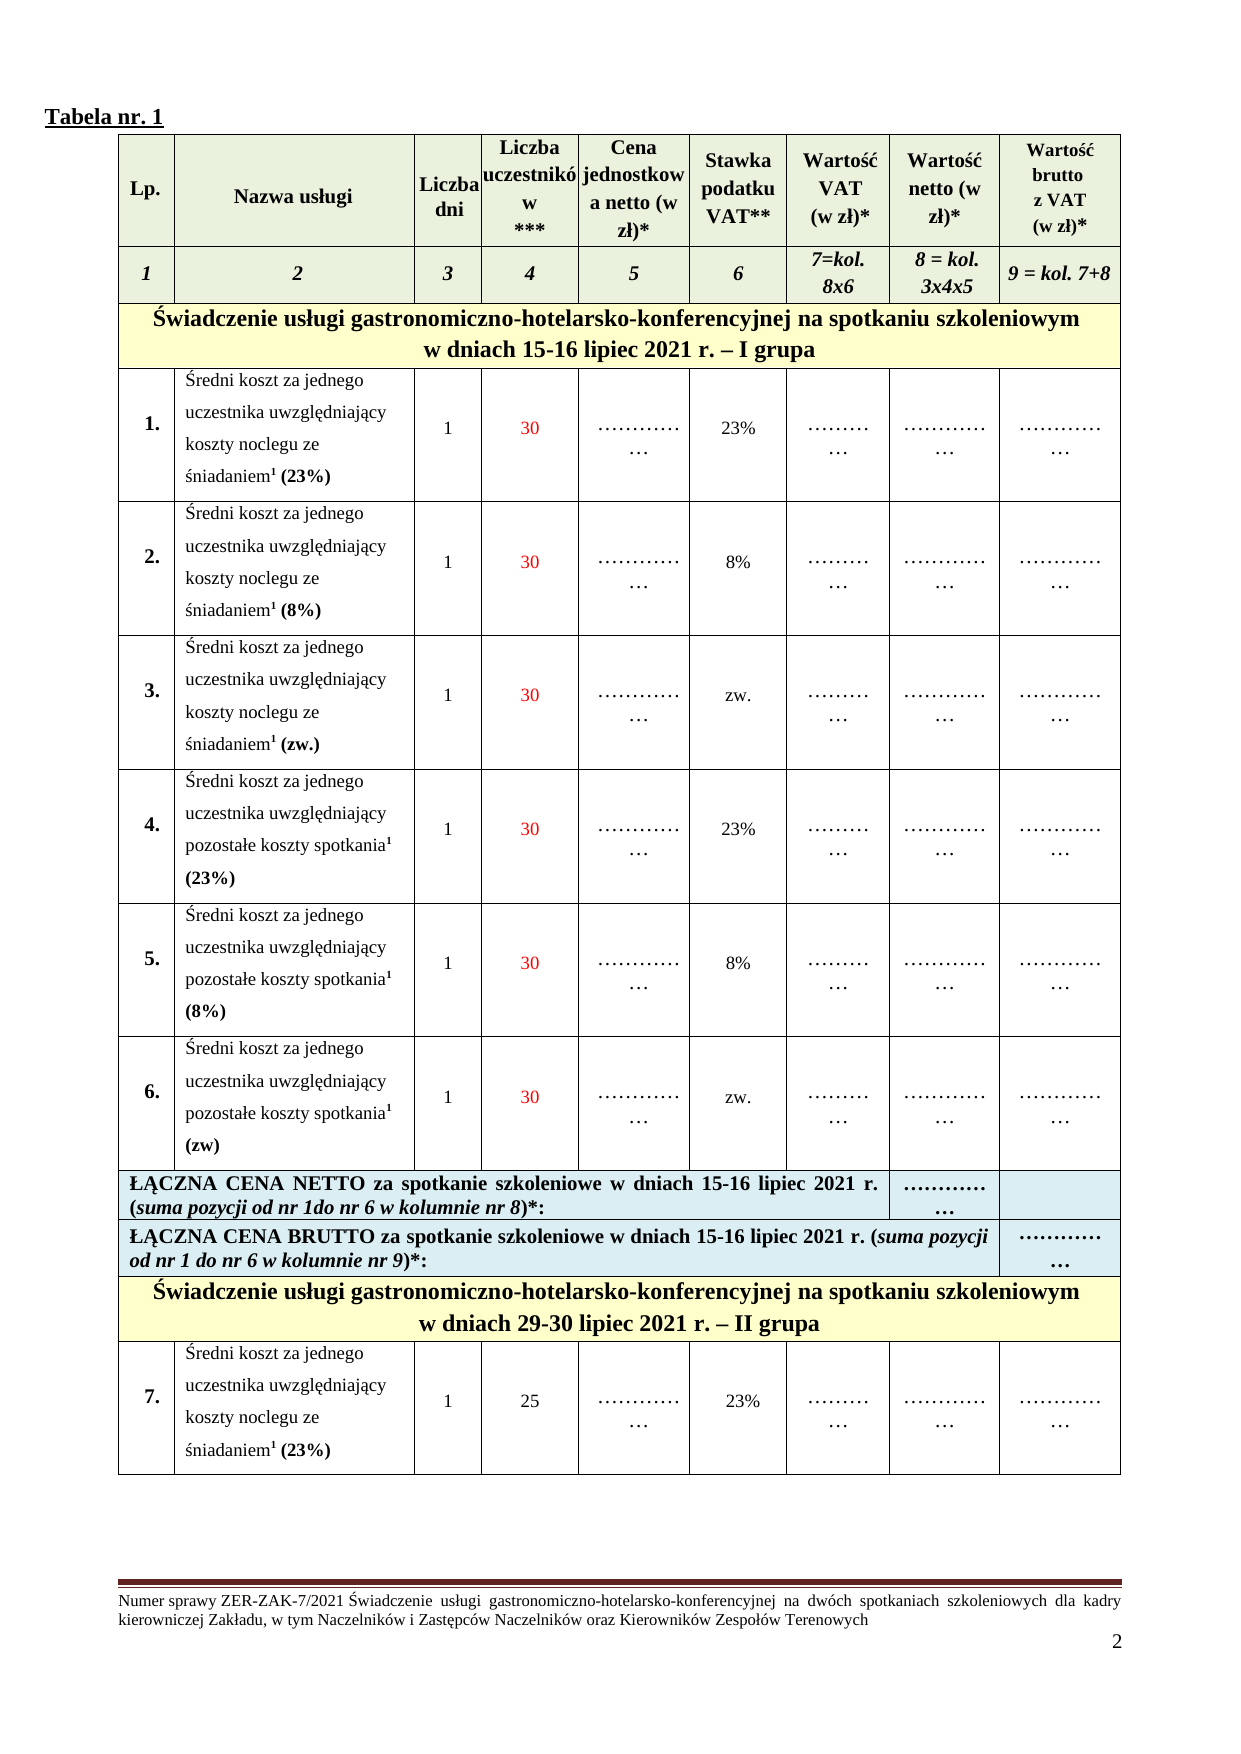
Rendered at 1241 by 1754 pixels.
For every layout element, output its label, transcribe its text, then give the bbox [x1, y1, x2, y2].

table_cell 1 [415, 770, 481, 902]
table_cell Średni koszt za jednego uczestnika uwzględniający koszty noclegu ze śniadaniem1 (8%) [175, 502, 414, 635]
table_cell zw. [690, 636, 786, 769]
table_cell 30 [482, 502, 578, 635]
table_cell …………… [579, 502, 689, 635]
table_cell …………… [579, 369, 689, 501]
table_cell ………… [787, 1037, 889, 1170]
table_cell [119, 1037, 174, 1170]
table_cell 30 [482, 770, 578, 902]
table_cell [119, 1342, 174, 1474]
table_cell 8% [690, 502, 786, 635]
table_cell Świadczenie usługi gastronomiczno-hotelarsko-konferencyjnej na spotkaniu szkoleniowym w dniach 29-30 lipiec 2021 r. – II grupa [119, 1277, 1120, 1341]
table_cell ŁĄCZNA CENA NETTO za spotkanie szkoleniowe w dniach 15-16 lipiec 2021 r. (suma pozycji od nr 1do nr 6 w kolumnie nr 8)*: [119, 1171, 889, 1219]
table_cell …………… [1000, 1342, 1120, 1474]
table_cell 23% [690, 369, 786, 501]
table_cell 30 [482, 369, 578, 501]
table_cell 30 [482, 636, 578, 769]
table_cell 7=kol. 8x6 [787, 247, 889, 303]
table_cell 9 = kol. 7+8 [1000, 247, 1120, 303]
table_cell ………… [787, 904, 889, 1036]
table_cell [119, 636, 174, 769]
table_cell …………… [579, 770, 689, 902]
table_header Lp. [119, 135, 174, 246]
table_cell 23% [690, 1342, 786, 1474]
table_cell Średni koszt za jednego uczestnika uwzględniający pozostałe koszty spotkania1 (8%) [175, 904, 414, 1036]
table_cell 1 [415, 636, 481, 769]
table_cell 3 [415, 247, 481, 303]
table_cell …………… [890, 636, 999, 769]
table_cell ………… [787, 369, 889, 501]
table_cell 6 [690, 247, 786, 303]
table_header Liczba dni [415, 135, 481, 246]
table_cell …………… [1000, 770, 1120, 902]
table_cell 1 [415, 1037, 481, 1170]
table_cell …………… [890, 1342, 999, 1474]
table_cell …………… [890, 1171, 999, 1219]
table_cell ŁĄCZNA CENA BRUTTO za spotkanie szkoleniowe w dniach 15-16 lipiec 2021 r. (suma pozycji od nr 1 do nr 6 w kolumnie nr 9)*: [119, 1220, 999, 1276]
table_cell [1000, 1171, 1120, 1219]
table_cell Średni koszt za jednego uczestnika uwzględniający pozostałe koszty spotkania1 (zw) [175, 1037, 414, 1170]
table_cell ………… [787, 502, 889, 635]
table_header Cena jednostkowa netto (w zł)* [579, 135, 689, 246]
table_cell Średni koszt za jednego uczestnika uwzględniający koszty noclegu ze śniadaniem1 (23%) [175, 369, 414, 501]
table_cell 30 [482, 904, 578, 1036]
table_cell zw. [690, 1037, 786, 1170]
table_cell …………… [579, 904, 689, 1036]
table_cell 25 [482, 1342, 578, 1474]
table_cell …………… [1000, 369, 1120, 501]
table_cell 4 [482, 247, 578, 303]
table_cell 8% [690, 904, 786, 1036]
table_cell …………… [890, 770, 999, 902]
table_cell [119, 770, 174, 902]
table_cell …………… [1000, 1037, 1120, 1170]
table_cell 1 [415, 904, 481, 1036]
table_header Stawka podatku VAT** [690, 135, 786, 246]
table_cell 23% [690, 770, 786, 902]
table_cell …………… [579, 1342, 689, 1474]
table_cell [119, 904, 174, 1036]
table_cell …………… [890, 369, 999, 501]
table_cell 1 [415, 502, 481, 635]
table_cell …………… [1000, 1220, 1120, 1276]
table_cell 8 = kol. 3x4x5 [890, 247, 999, 303]
table_cell [119, 502, 174, 635]
table_cell …………… [890, 502, 999, 635]
table_header Wartość VAT (w zł)* [787, 135, 889, 246]
table_header Liczba uczestników *** [482, 135, 578, 246]
table_cell 30 [482, 1037, 578, 1170]
text Tabela nr. 1 [44, 103, 1122, 130]
table_cell Świadczenie usługi gastronomiczno-hotelarsko-konferencyjnej na spotkaniu szkoleniowym w dniach 15-16 lipiec 2021 r. – I grupa [119, 304, 1120, 367]
table_cell [119, 369, 174, 501]
table_cell ………… [787, 636, 889, 769]
table_cell …………… [890, 1037, 999, 1170]
table_cell 5 [579, 247, 689, 303]
table_header Nazwa usługi [175, 135, 414, 246]
table_cell …………… [1000, 502, 1120, 635]
table_cell …………… [579, 636, 689, 769]
table_cell …………… [1000, 904, 1120, 1036]
table_cell Średni koszt za jednego uczestnika uwzględniający koszty noclegu ze śniadaniem1 (23%) [175, 1342, 414, 1474]
table_cell …………… [890, 904, 999, 1036]
table_cell 2 [175, 247, 414, 303]
table_cell Średni koszt za jednego uczestnika uwzględniający pozostałe koszty spotkania1 (23%) [175, 770, 414, 902]
table_cell Średni koszt za jednego uczestnika uwzględniający koszty noclegu ze śniadaniem1 (zw.) [175, 636, 414, 769]
table_cell …………… [1000, 636, 1120, 769]
table_cell 1 [119, 247, 174, 303]
table_cell ………… [787, 770, 889, 902]
table_header Wartość netto (w zł)* [890, 135, 999, 246]
table_cell …………… [579, 1037, 689, 1170]
table_cell 1 [415, 369, 481, 501]
table_cell ………… [787, 1342, 889, 1474]
table_header Wartość brutto z VAT (w zł)* [1000, 135, 1120, 246]
table_cell 1 [415, 1342, 481, 1474]
